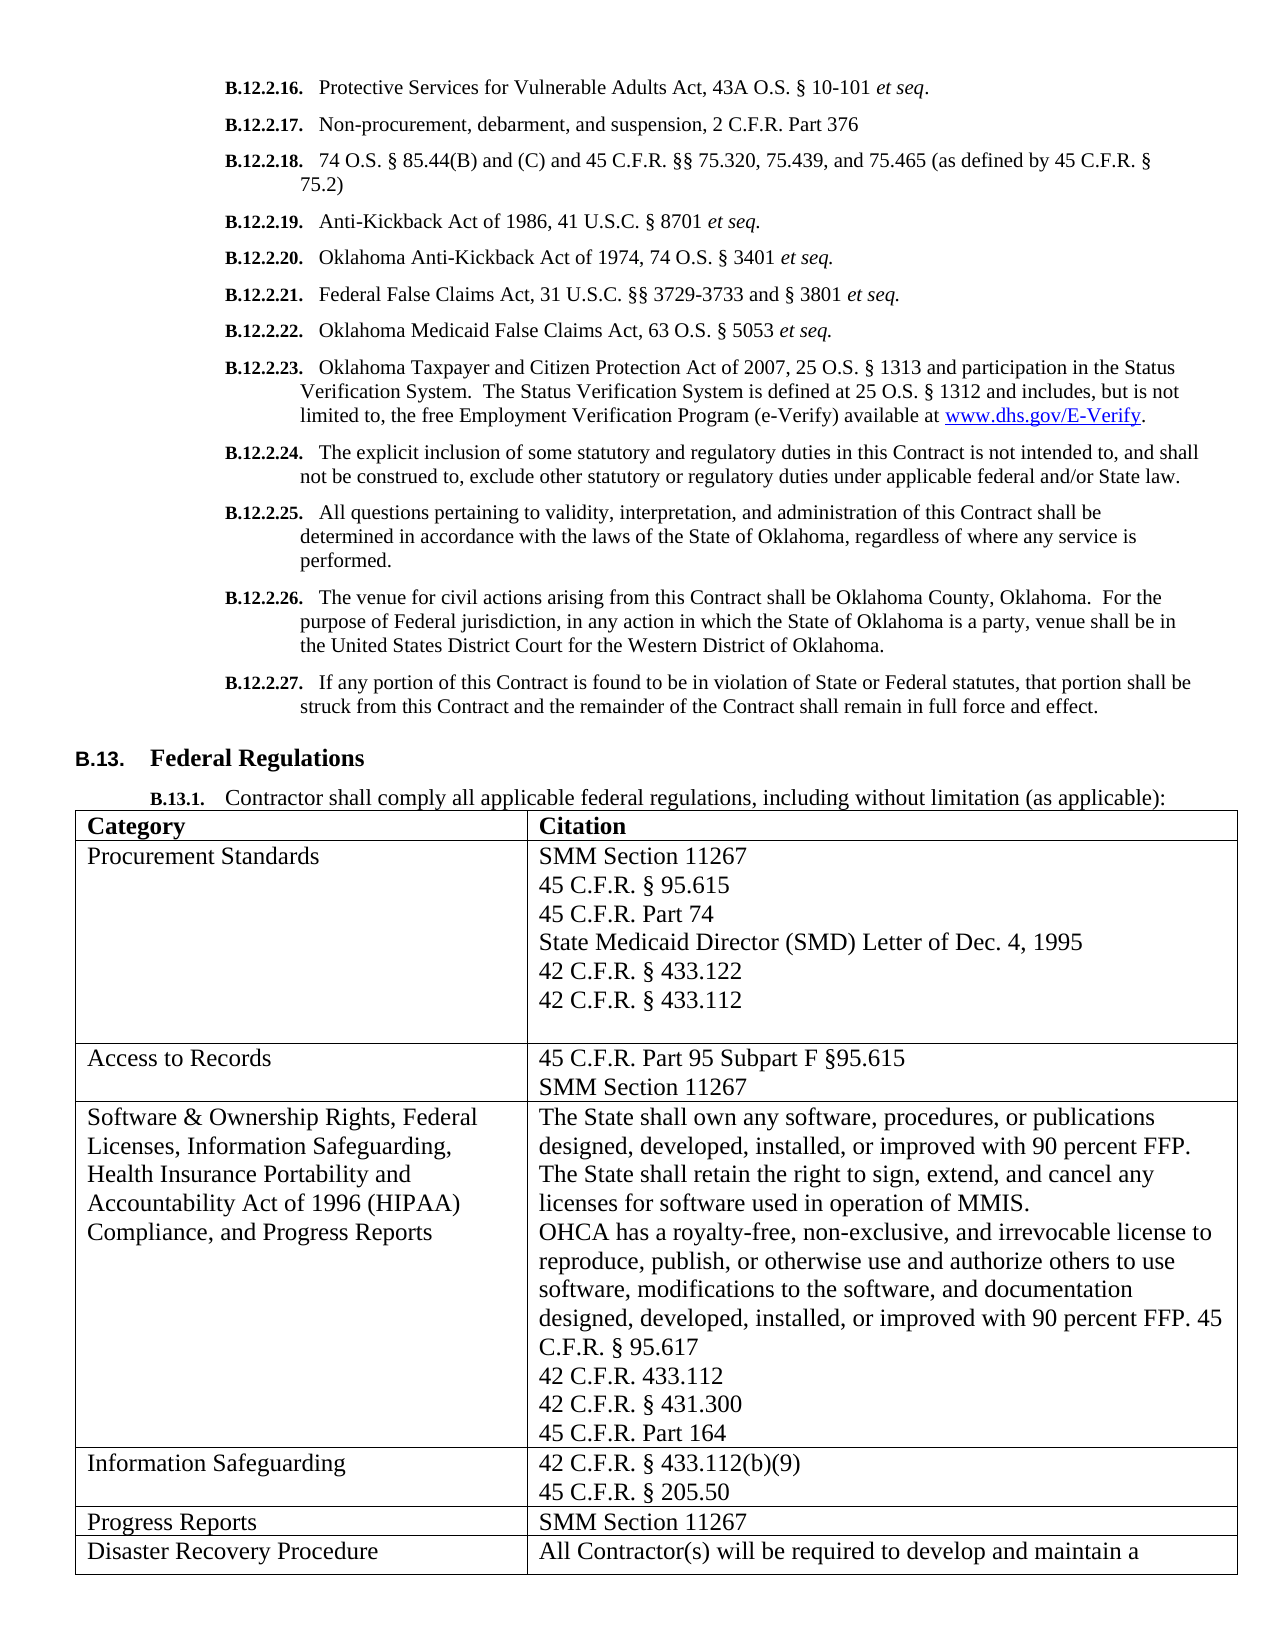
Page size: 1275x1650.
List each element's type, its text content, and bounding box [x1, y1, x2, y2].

subtitle Federal False Claims Act, 31 U.S.C. §§ 3729-3733 and § 3801 et seq. [225, 282, 1200, 306]
table_cell Procurement Standards [76, 841, 527, 1042]
subtitle The venue for civil actions arising from this Contract shall be Oklahoma County, Oklahoma. For the purpose of Federal jurisdiction, in any action in which the State of Oklahoma is a party, venue shall be in the United States District Court for the Western District of Oklahoma. [225, 585, 1200, 657]
table_cell Software & Ownership Rights, Federal Licenses, Information Safeguarding, Health Insurance Portability and Accountability Act of 1996 (HIPAA) Compliance, and Progress Reports [76, 1102, 527, 1447]
table_cell The State shall own any software, procedures, or publications designed, developed, installed, or improved with 90 percent FFP. The State shall retain the right to sign, extend, and cancel any licenses for software used in operation of MMIS. OHCA has a royalty-free, non-exclusive, and irrevocable license to reproduce, publish, or otherwise use and authorize others to use software, modifications to the software, and documentation designed, developed, installed, or improved with 90 percent FFP. 45 C.F.R. § 95.617 42 C.F.R. 433.112 42 C.F.R. § 431.300 45 C.F.R. Part 164 [528, 1102, 1237, 1447]
subtitle Anti-Kickback Act of 1986, 41 U.S.C. § 8701 et seq. [225, 209, 1200, 233]
table_cell 45 C.F.R. Part 95 Subpart F §95.615 SMM Section 11267 [528, 1044, 1237, 1101]
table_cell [528, 1536, 1237, 1574]
subtitle If any portion of this Contract is found to be in violation of State or Federal statutes, that portion shall be struck from this Contract and the remainder of the Contract shall remain in full force and effect. [225, 670, 1200, 718]
table_cell SMM Section 11267 [528, 1507, 1237, 1535]
table_header Citation [528, 811, 1237, 840]
subtitle Protective Services for Vulnerable Adults Act, 43A O.S. § 10-101 et seq. [225, 75, 1200, 99]
subtitle Oklahoma Taxpayer and Citizen Protection Act of 2007, 25 O.S. § 1313 and participation in the Status Verification System. The Status Verification System is defined at 25 O.S. § 1312 and includes, but is not limited to, the free Employment Verification Program (e-Verify) available at www.dhs.gov/E-Verify. [225, 355, 1200, 427]
subtitle All questions pertaining to validity, interpretation, and administration of this Contract shall be determined in accordance with the laws of the State of Oklahoma, regardless of where any service is performed. [225, 500, 1200, 572]
subtitle Oklahoma Anti-Kickback Act of 1974, 74 O.S. § 3401 et seq. [225, 245, 1200, 269]
table_cell Information Safeguarding [76, 1448, 527, 1506]
subtitle The explicit inclusion of some statutory and regulatory duties in this Contract is not intended to, and shall not be construed to, exclude other statutory or regulatory duties under applicable federal and/or State law. [225, 440, 1200, 488]
subtitle Oklahoma Medicaid False Claims Act, 63 O.S. § 5053 et seq. [225, 318, 1200, 342]
table_cell Progress Reports [76, 1507, 527, 1535]
table_cell SMM Section 11267 45 C.F.R. § 95.615 45 C.F.R. Part 74 State Medicaid Director (SMD) Letter of Dec. 4, 1995 42 C.F.R. § 433.122 42 C.F.R. § 433.112 [528, 841, 1237, 1042]
subtitle 74 O.S. § 85.44(B) and (C) and 45 C.F.R. §§ 75.320, 75.439, and 75.465 (as defined by 45 C.F.R. § 75.2) [225, 148, 1200, 196]
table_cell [76, 1536, 527, 1574]
table_header Category [76, 811, 527, 840]
subtitle Non-procurement, debarment, and suspension, 2 C.F.R. Part 376 [225, 112, 1200, 136]
subtitle Federal Regulations [75, 743, 1200, 772]
table_cell 42 C.F.R. § 433.112(b)(9) 45 C.F.R. § 205.50 [528, 1448, 1237, 1506]
subtitle Contractor shall comply all applicable federal regulations, including without limitation (as applicable): [150, 784, 1200, 810]
table_cell Access to Records [76, 1044, 527, 1101]
